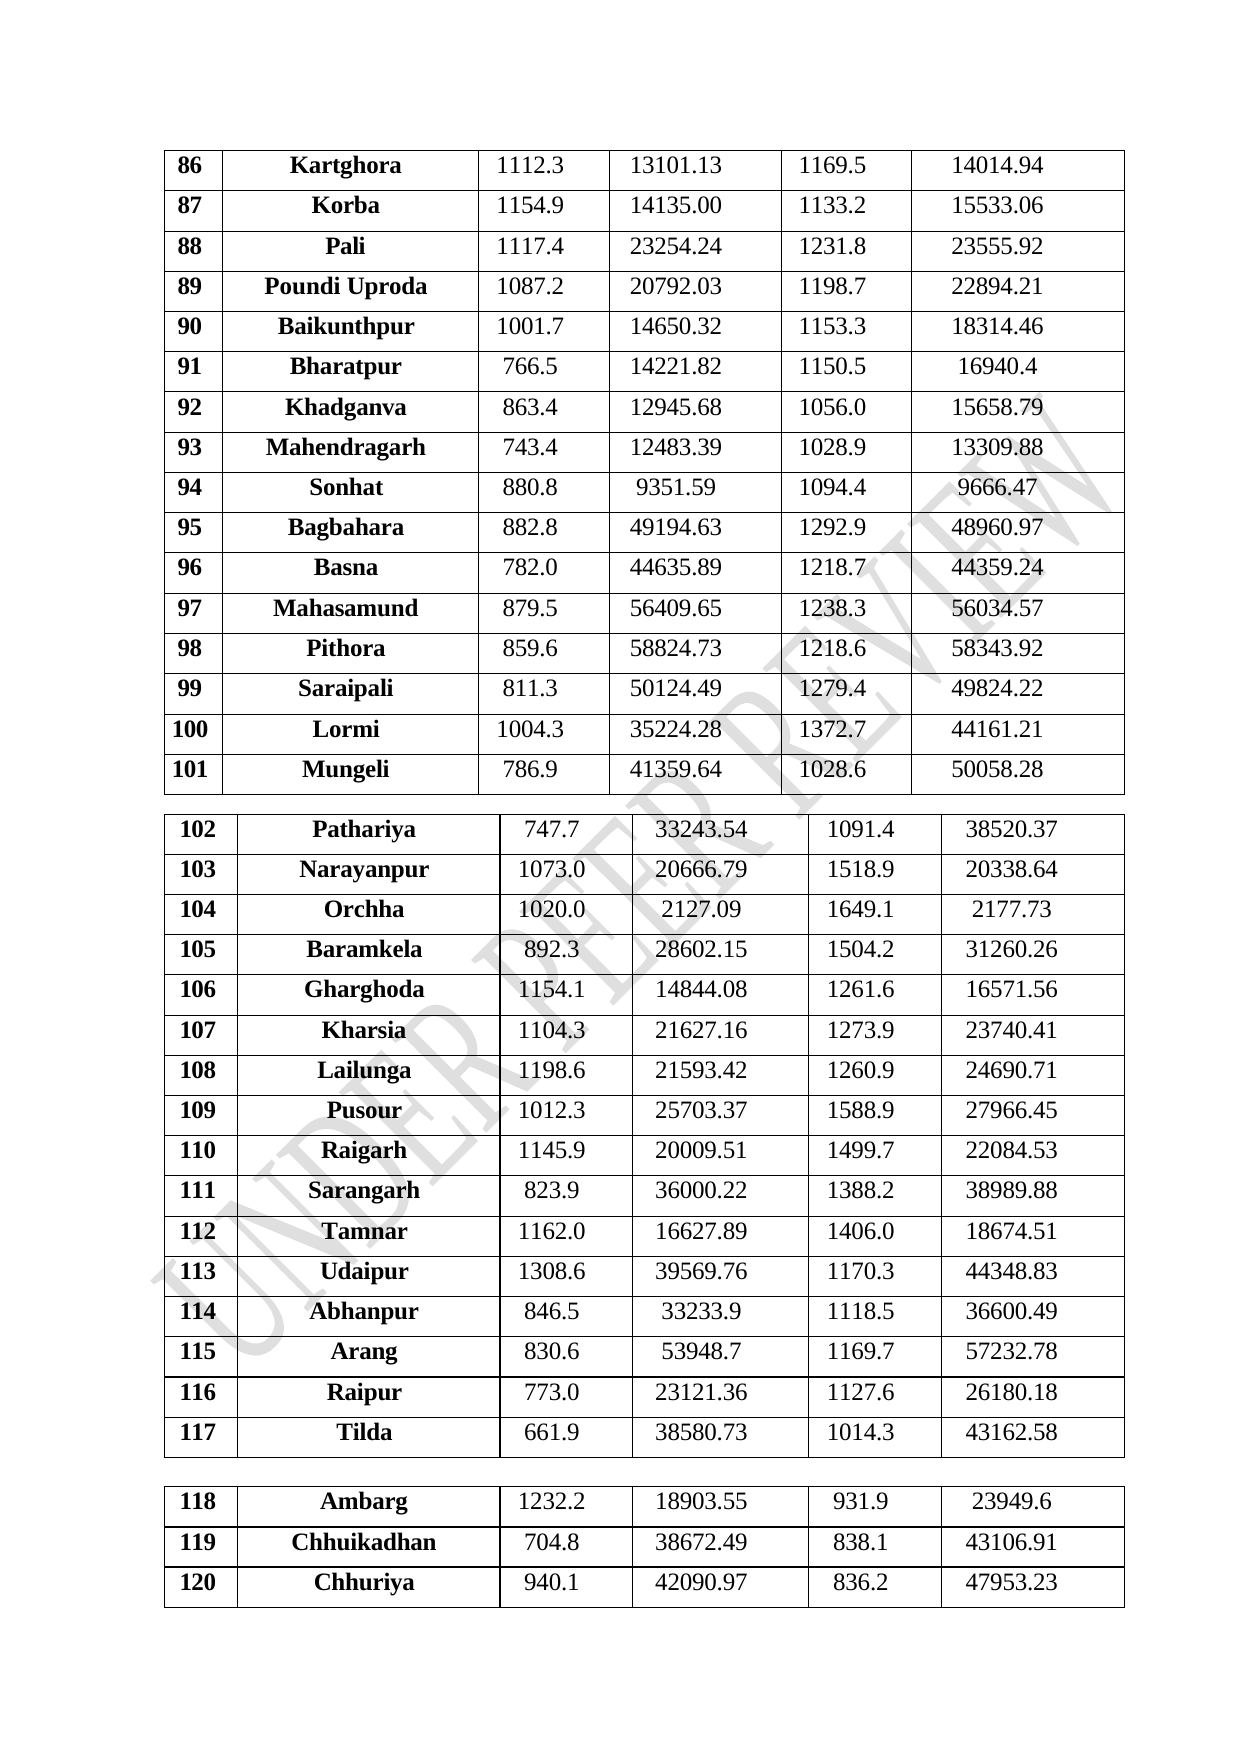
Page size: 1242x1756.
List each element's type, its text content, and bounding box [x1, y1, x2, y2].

table_cell 12483.39 [610, 433, 781, 472]
table_cell Mungeli [223, 755, 478, 794]
table_cell 38989.88 [942, 1176, 1124, 1216]
table_cell 88 [165, 232, 222, 271]
table_cell 16940.4 [912, 352, 1124, 391]
table_cell 44161.21 [912, 715, 1124, 754]
table_cell 882.8 [479, 513, 609, 552]
table_cell 20338.64 [942, 855, 1124, 894]
table_cell 100 [165, 715, 222, 754]
table_cell 1112.3 [479, 151, 609, 190]
table_cell 18674.51 [942, 1217, 1124, 1256]
table_header 18903.55 [633, 1487, 808, 1526]
table_cell 1014.3 [809, 1418, 941, 1457]
table_cell 1133.2 [782, 191, 911, 231]
table_cell 836.2 [809, 1568, 941, 1607]
table_cell 1504.2 [809, 935, 941, 974]
table_cell Tilda [238, 1418, 499, 1457]
table_cell 94 [165, 473, 222, 512]
table_cell Sonhat [223, 473, 478, 512]
table_cell 20666.79 [633, 855, 808, 894]
table_cell 22894.21 [912, 272, 1124, 311]
table_cell 1004.3 [479, 715, 609, 754]
table_cell 859.6 [479, 634, 609, 673]
table_cell 23555.92 [912, 232, 1124, 271]
table_cell 661.9 [501, 1418, 632, 1457]
table_cell 2177.73 [942, 895, 1124, 934]
table_cell 26180.18 [942, 1378, 1124, 1417]
table_cell 22084.53 [942, 1136, 1124, 1175]
table_cell 44359.24 [912, 553, 1124, 592]
table_cell Bharatpur [223, 352, 478, 391]
table_cell 830.6 [501, 1337, 632, 1376]
table_cell 1056.0 [782, 392, 911, 432]
table_cell 1231.8 [782, 232, 911, 271]
table_cell 120 [165, 1568, 237, 1607]
table_cell 58343.92 [912, 634, 1124, 673]
table_cell Raipur [238, 1378, 499, 1417]
table_cell Poundi Uproda [223, 272, 478, 311]
table_cell 91 [165, 352, 222, 391]
table_cell 98 [165, 634, 222, 673]
table_cell 28602.15 [633, 935, 808, 974]
table_cell Basna [223, 553, 478, 592]
table_cell Sarangarh [238, 1176, 499, 1216]
table_cell 892.3 [501, 935, 632, 974]
table_cell 1162.0 [501, 1217, 632, 1256]
table_header 931.9 [809, 1487, 941, 1526]
table_cell 108 [165, 1056, 237, 1095]
table_cell Narayanpur [238, 855, 499, 894]
table_header 38520.37 [942, 815, 1124, 854]
table_cell 940.1 [501, 1568, 632, 1607]
table_cell Pusour [238, 1096, 499, 1135]
table_cell 1279.4 [782, 674, 911, 713]
table_cell 1292.9 [782, 513, 911, 552]
table_cell 36600.49 [942, 1297, 1124, 1336]
table_cell 704.8 [501, 1528, 632, 1566]
table_cell 105 [165, 935, 237, 974]
table_cell 18314.46 [912, 312, 1124, 351]
table_cell 117 [165, 1418, 237, 1457]
table_cell 20009.51 [633, 1136, 808, 1175]
table_cell 58824.73 [610, 634, 781, 673]
table_cell 112 [165, 1217, 237, 1256]
table_cell 87 [165, 191, 222, 231]
table_cell 56034.57 [912, 594, 1124, 633]
table_cell 93 [165, 433, 222, 472]
table_cell Raigarh [238, 1136, 499, 1175]
table_cell 14014.94 [912, 151, 1124, 190]
table_cell 1028.9 [782, 433, 911, 472]
table_cell 13309.88 [912, 433, 1124, 472]
table_cell 103 [165, 855, 237, 894]
table_cell Gharghoda [238, 975, 499, 1014]
table_cell 1388.2 [809, 1176, 941, 1216]
table_cell Arang [238, 1337, 499, 1376]
table_cell 782.0 [479, 553, 609, 592]
table_cell 823.9 [501, 1176, 632, 1216]
table_cell 44348.83 [942, 1257, 1124, 1296]
table_cell 43162.58 [942, 1418, 1124, 1457]
table_cell 27966.45 [942, 1096, 1124, 1135]
table_cell 24690.71 [942, 1056, 1124, 1095]
table_cell 1260.9 [809, 1056, 941, 1095]
table_cell 47953.23 [942, 1568, 1124, 1607]
table_header 1232.2 [501, 1487, 632, 1526]
table_cell 879.5 [479, 594, 609, 633]
table_cell 12945.68 [610, 392, 781, 432]
table_cell 1198.6 [501, 1056, 632, 1095]
table_cell 99 [165, 674, 222, 713]
table_cell 1273.9 [809, 1016, 941, 1054]
table_cell 1028.6 [782, 755, 911, 794]
table_cell Baramkela [238, 935, 499, 974]
table_cell 97 [165, 594, 222, 633]
table_cell 23254.24 [610, 232, 781, 271]
table_cell 766.5 [479, 352, 609, 391]
table_cell 21627.16 [633, 1016, 808, 1054]
table_cell 1001.7 [479, 312, 609, 351]
table_cell Kartghora [223, 151, 478, 190]
table_cell 1218.7 [782, 553, 911, 592]
table_cell 41359.64 [610, 755, 781, 794]
table_cell 53948.7 [633, 1337, 808, 1376]
table_cell 773.0 [501, 1378, 632, 1417]
table_cell 1020.0 [501, 895, 632, 934]
table_cell 104 [165, 895, 237, 934]
table_cell 109 [165, 1096, 237, 1135]
table_cell Abhanpur [238, 1297, 499, 1336]
table_header 23949.6 [942, 1487, 1124, 1526]
table_cell 48960.97 [912, 513, 1124, 552]
table_cell Lormi [223, 715, 478, 754]
table_cell 57232.78 [942, 1337, 1124, 1376]
table_cell 25703.37 [633, 1096, 808, 1135]
table_cell 9351.59 [610, 473, 781, 512]
table_cell 43106.91 [942, 1528, 1124, 1566]
table_cell 1406.0 [809, 1217, 941, 1256]
table_header Pathariya [238, 815, 499, 854]
table_cell 92 [165, 392, 222, 432]
table_cell Baikunthpur [223, 312, 478, 351]
table_cell 786.9 [479, 755, 609, 794]
table_cell 880.8 [479, 473, 609, 512]
table_cell 20792.03 [610, 272, 781, 311]
table_cell 86 [165, 151, 222, 190]
table_cell 1094.4 [782, 473, 911, 512]
table_cell 115 [165, 1337, 237, 1376]
table_cell 9666.47 [912, 473, 1124, 512]
table_cell 39569.76 [633, 1257, 808, 1296]
table_cell 31260.26 [942, 935, 1124, 974]
table_cell 1127.6 [809, 1378, 941, 1417]
table_cell 23740.41 [942, 1016, 1124, 1054]
table_cell Mahendragarh [223, 433, 478, 472]
table_cell 110 [165, 1136, 237, 1175]
table_cell 1145.9 [501, 1136, 632, 1175]
table_cell 38672.49 [633, 1528, 808, 1566]
table_cell 90 [165, 312, 222, 351]
table_cell 1073.0 [501, 855, 632, 894]
table_cell 1170.3 [809, 1257, 941, 1296]
table_cell Pali [223, 232, 478, 271]
table_cell 1218.6 [782, 634, 911, 673]
table_cell Chhuriya [238, 1568, 499, 1607]
table_cell 1308.6 [501, 1257, 632, 1296]
table_cell 1118.5 [809, 1297, 941, 1336]
table_cell 50058.28 [912, 755, 1124, 794]
table_header 102 [165, 815, 237, 854]
table_header 118 [165, 1487, 237, 1526]
table_cell 1518.9 [809, 855, 941, 894]
table_cell Khadganva [223, 392, 478, 432]
table_cell 42090.97 [633, 1568, 808, 1607]
table_cell 14135.00 [610, 191, 781, 231]
table_cell 119 [165, 1528, 237, 1566]
table_cell Udaipur [238, 1257, 499, 1296]
table_cell 49194.63 [610, 513, 781, 552]
table_cell Mahasamund [223, 594, 478, 633]
table_cell Kharsia [238, 1016, 499, 1054]
table_cell 33233.9 [633, 1297, 808, 1336]
table_cell 116 [165, 1378, 237, 1417]
table_cell 1154.1 [501, 975, 632, 1014]
table_header Ambarg [238, 1487, 499, 1526]
table_cell Chhuikadhan [238, 1528, 499, 1566]
table_cell 23121.36 [633, 1378, 808, 1417]
table_cell 107 [165, 1016, 237, 1054]
table_cell Lailunga [238, 1056, 499, 1095]
table_cell 1154.9 [479, 191, 609, 231]
table_header 747.7 [501, 815, 632, 854]
table_cell 96 [165, 553, 222, 592]
table_cell 1261.6 [809, 975, 941, 1014]
table_cell 36000.22 [633, 1176, 808, 1216]
table_header 33243.54 [633, 815, 808, 854]
table_cell 113 [165, 1257, 237, 1296]
table_cell 16571.56 [942, 975, 1124, 1014]
table_cell Korba [223, 191, 478, 231]
table_cell 1372.7 [782, 715, 911, 754]
table_cell 1169.7 [809, 1337, 941, 1376]
table_cell 38580.73 [633, 1418, 808, 1457]
table_cell 1153.3 [782, 312, 911, 351]
table_cell 1104.3 [501, 1016, 632, 1054]
table_cell 14844.08 [633, 975, 808, 1014]
table_cell 1012.3 [501, 1096, 632, 1135]
table_cell 811.3 [479, 674, 609, 713]
table_cell 1087.2 [479, 272, 609, 311]
table_cell 16627.89 [633, 1217, 808, 1256]
table_cell 846.5 [501, 1297, 632, 1336]
table_cell Orchha [238, 895, 499, 934]
table_cell 1238.3 [782, 594, 911, 633]
table_cell 101 [165, 755, 222, 794]
table_cell 49824.22 [912, 674, 1124, 713]
table_cell 56409.65 [610, 594, 781, 633]
table_cell 95 [165, 513, 222, 552]
table_cell 863.4 [479, 392, 609, 432]
table_cell 44635.89 [610, 553, 781, 592]
table_header 1091.4 [809, 815, 941, 854]
table_cell 35224.28 [610, 715, 781, 754]
table_cell 15658.79 [912, 392, 1124, 432]
table_cell 106 [165, 975, 237, 1014]
table_cell 14650.32 [610, 312, 781, 351]
table_cell 114 [165, 1297, 237, 1336]
table_cell 15533.06 [912, 191, 1124, 231]
table_cell 1198.7 [782, 272, 911, 311]
table_cell 111 [165, 1176, 237, 1216]
table_cell 743.4 [479, 433, 609, 472]
table_cell 1117.4 [479, 232, 609, 271]
table_cell 89 [165, 272, 222, 311]
table_cell 1499.7 [809, 1136, 941, 1175]
table_cell 1649.1 [809, 895, 941, 934]
table_cell 1169.5 [782, 151, 911, 190]
table_cell Pithora [223, 634, 478, 673]
table_cell 21593.42 [633, 1056, 808, 1095]
table_cell 1150.5 [782, 352, 911, 391]
table_cell Bagbahara [223, 513, 478, 552]
table_cell 838.1 [809, 1528, 941, 1566]
table_cell 2127.09 [633, 895, 808, 934]
table_cell Saraipali [223, 674, 478, 713]
table_cell 14221.82 [610, 352, 781, 391]
table_cell 13101.13 [610, 151, 781, 190]
table_cell Tamnar [238, 1217, 499, 1256]
table_cell 1588.9 [809, 1096, 941, 1135]
table_cell 50124.49 [610, 674, 781, 713]
